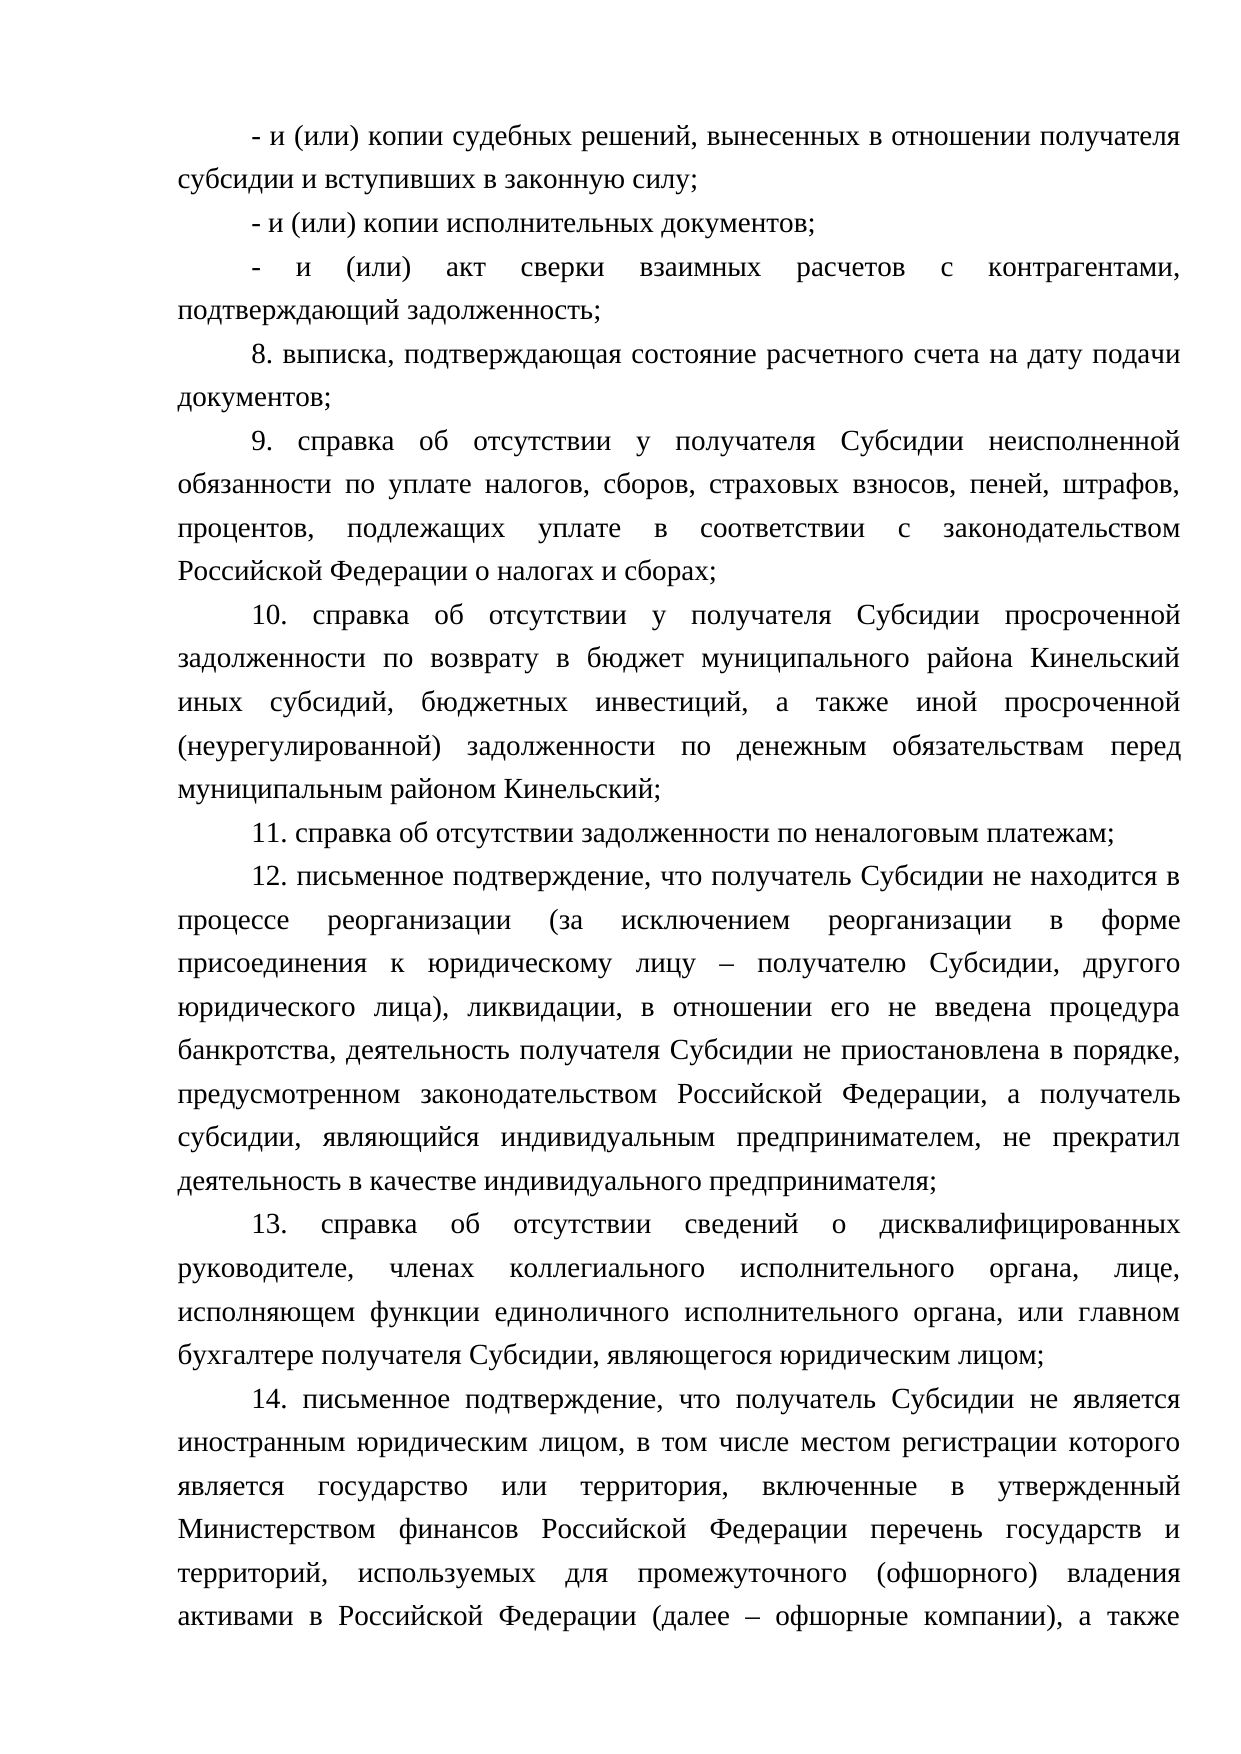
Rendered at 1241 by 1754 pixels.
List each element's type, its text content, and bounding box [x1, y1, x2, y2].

text - и (или) акт сверки взаимных расчетов с контрагентами, подтверждающий задолженность; [177, 249, 1181, 326]
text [177, 1381, 1181, 1632]
text 9. справка об отсутствии у получателя Субсидии неисполненной обязанности по уплате налогов, сборов, страховых взносов, пеней, штрафов, процентов, подлежащих уплате в соответствии с законодательством Российской Федерации о налогах и сборах; [177, 423, 1181, 587]
text 8. выписка, подтверждающая состояние расчетного счета на дату подачи документов; [177, 336, 1181, 413]
text 11. справка об отсутствии задолженности по неналоговым платежам; [177, 815, 1181, 848]
text 13. справка об отсутствии сведений о дисквалифицированных руководителе, членах коллегиального исполнительного органа, лице, исполняющем функции единоличного исполнительного органа, или главном бухгалтере получателя Субсидии, являющегося юридическим лицом; [177, 1207, 1181, 1371]
text 12. письменное подтверждение, что получатель Субсидии не находится в процессе реорганизации (за исключением реорганизации в форме присоединения к юридическому лицу – получателю Субсидии, другого юридического лица), ликвидации, в отношении его не введена процедура банкротства, деятельность получателя Субсидии не приостановлена в порядке, предусмотренном законодательством Российской Федерации, а получатель субсидии, являющийся индивидуальным предпринимателем, не прекратил деятельность в качестве индивидуального предпринимателя; [177, 858, 1181, 1197]
text 10. справка об отсутствии у получателя Субсидии просроченной задолженности по возврату в бюджет муниципального района Кинельский иных субсидий, бюджетных инвестиций, а также иной просроченной (неурегулированной) задолженности по денежным обязательствам перед муниципальным районом Кинельский; [177, 597, 1181, 805]
text - и (или) копии исполнительных документов; [177, 205, 1181, 239]
text - и (или) копии судебных решений, вынесенных в отношении получателя субсидии и вступивших в законную силу; [177, 118, 1181, 195]
